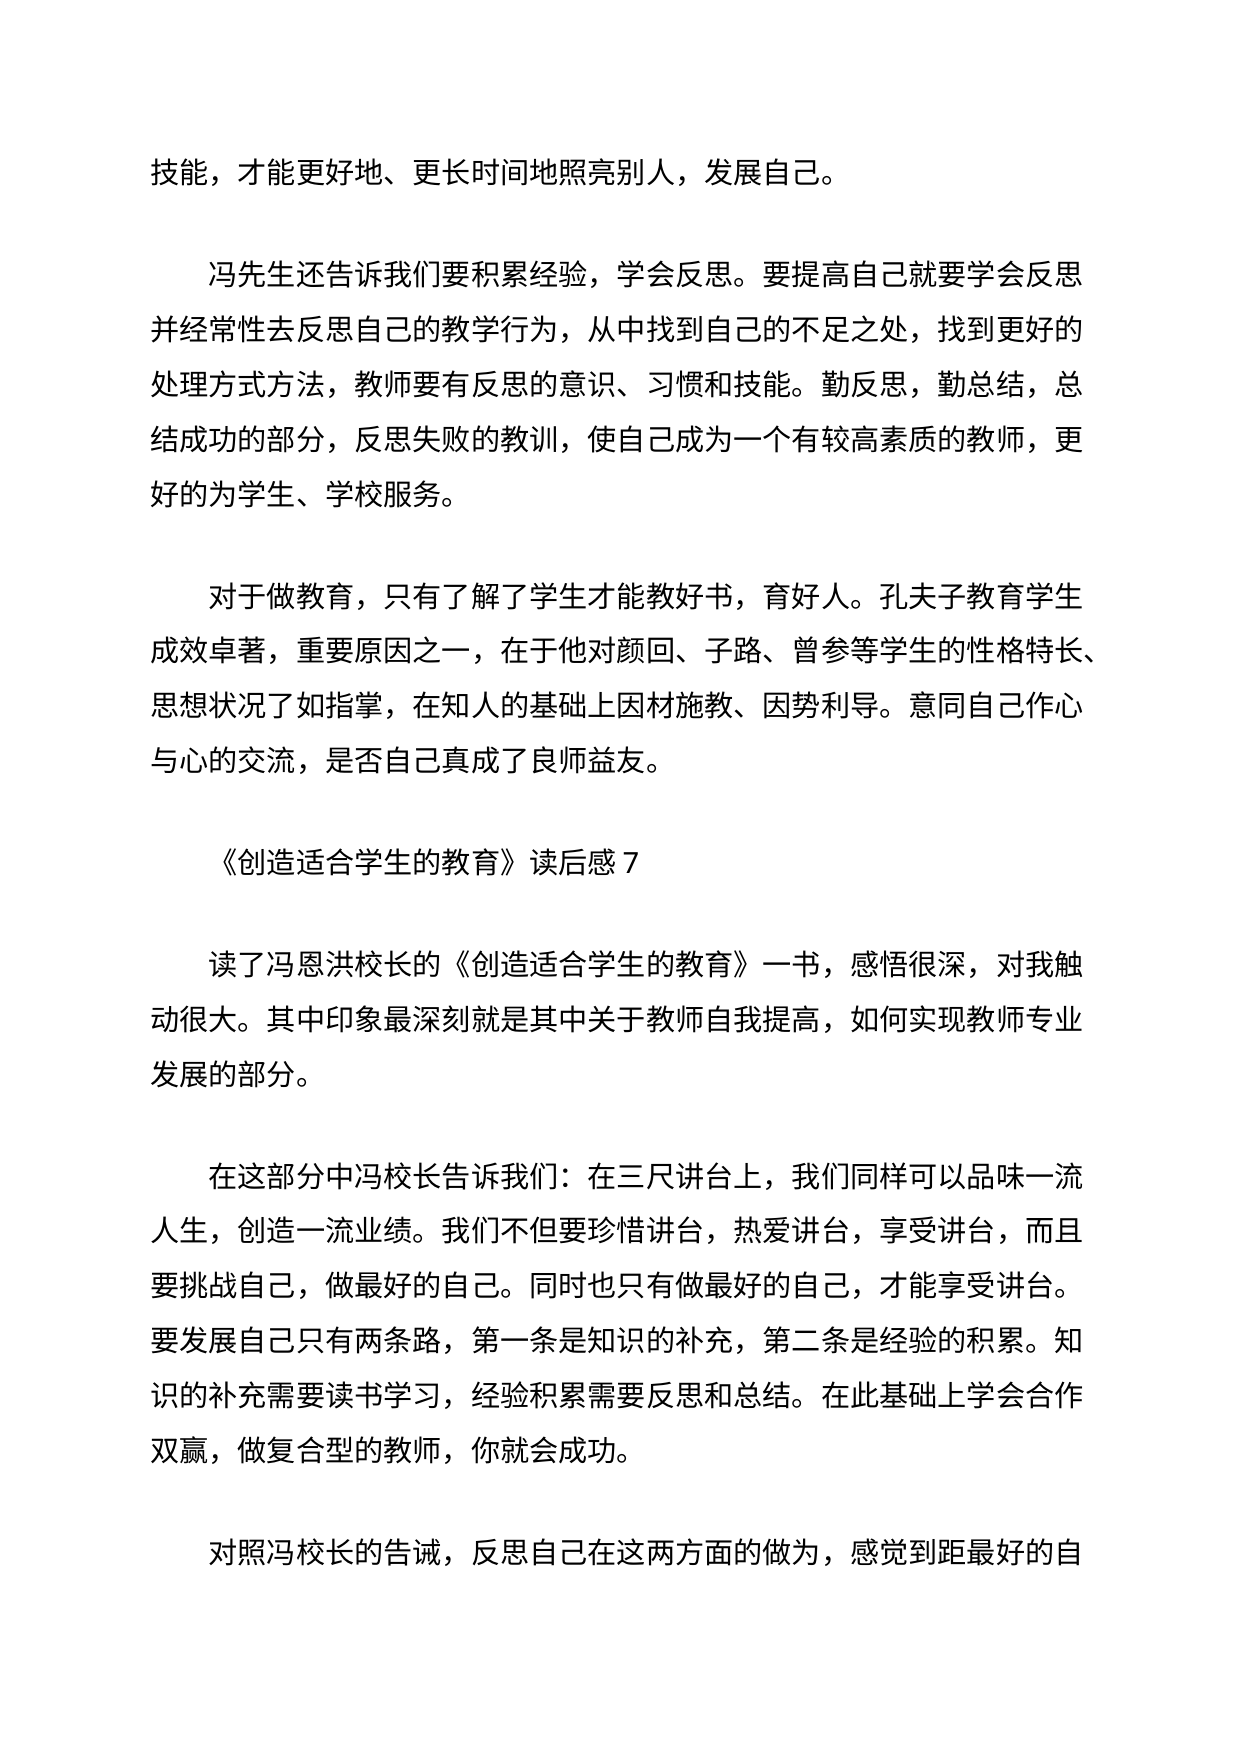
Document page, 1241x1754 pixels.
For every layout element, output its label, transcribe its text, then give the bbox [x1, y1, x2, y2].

text 《创造适合学生的教育》读后感7 [150, 839, 1090, 882]
text 对于做教育，只有了解了学生才能教好书，育好人。孔夫子教育学生成效卓著，重要原因之一，在于他对颜回、子路、曾参等学生的性格特长、思想状况了如指掌，在知人的基础上因材施教、因势利导。意同自己作心与心的交流，是否自己真成了良师益友。 [150, 573, 1090, 780]
text 冯先生还告诉我们要积累经验，学会反思。要提高自己就要学会反思并经常性去反思自己的教学行为，从中找到自己的不足之处，找到更好的处理方式方法，教师要有反思的意识、习惯和技能。勤反思，勤总结，总结成功的部分，反思失败的教训，使自己成为一个有较高素质的教师，更好的为学生、学校服务。 [150, 252, 1090, 514]
text 在这部分中冯校长告诉我们：在三尺讲台上，我们同样可以品味一流人生，创造一流业绩。我们不但要珍惜讲台，热爱讲台，享受讲台，而且要挑战自己，做最好的自己。同时也只有做最好的自己，才能享受讲台。要发展自己只有两条路，第一条是知识的补充，第二条是经验的积累。知识的补充需要读书学习，经验积累需要反思和总结。在此基础上学会合作双赢，做复合型的教师，你就会成功。 [150, 1153, 1090, 1470]
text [150, 1529, 1090, 1572]
text 读了冯恩洪校长的《创造适合学生的教育》一书，感悟很深，对我触动很大。其中印象最深刻就是其中关于教师自我提高，如何实现教师专业发展的部分。 [150, 942, 1090, 1094]
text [150, 150, 1090, 192]
